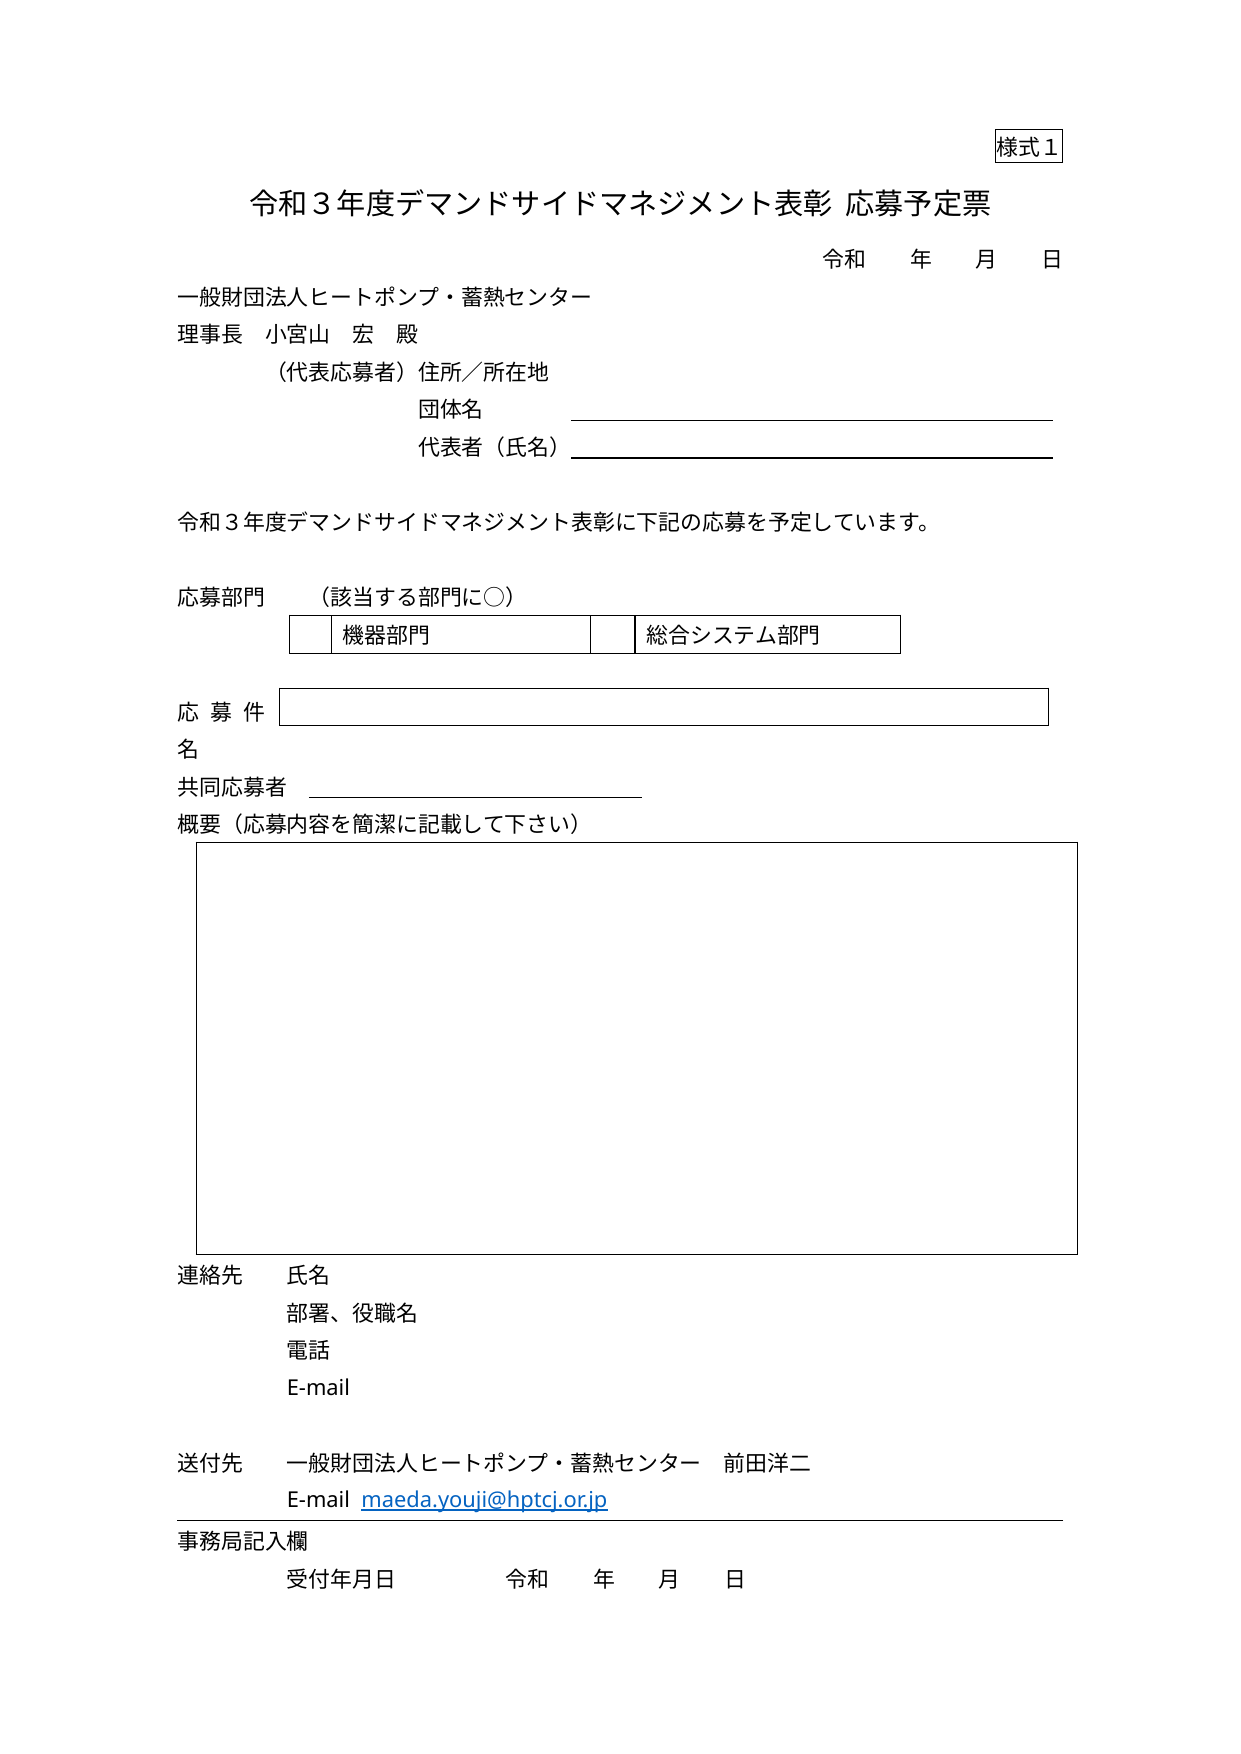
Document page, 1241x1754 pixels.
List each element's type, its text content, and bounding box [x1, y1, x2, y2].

table_header [280, 689, 1048, 725]
table_header 総合システム部門 [636, 616, 900, 653]
text 代表者（氏名） [177, 427, 1063, 464]
text 事務局記入欄 [177, 1521, 1063, 1559]
text 部署、役職名 [177, 1293, 1063, 1330]
text 令和３年度デマンドサイドマネジメント表彰 応募予定票 [177, 164, 1063, 239]
text 概要（応募内容を簡潔に記載して下さい） [177, 804, 1063, 842]
text 様式１ [177, 127, 1063, 164]
text 電話 [177, 1330, 1063, 1368]
text 令和３年度デマンドサイドマネジメント表彰に下記の応募を予定しています。 [177, 502, 1063, 539]
text 団体名 [177, 389, 1063, 427]
text 共同応募者 [177, 767, 1063, 804]
table_header 機器部門 [332, 616, 590, 653]
text 理事長 小宮山 宏 殿 [177, 314, 1063, 352]
table_header [591, 616, 634, 653]
text E-mail maeda.youji@hptcj.or.jp [177, 1480, 1063, 1520]
text 一般財団法人ヒートポンプ・蓄熱センター [177, 277, 1063, 314]
text E-mail [177, 1368, 1063, 1405]
table_header [290, 616, 331, 653]
text （代表応募者）住所／所在地 [177, 352, 1063, 389]
table_header [197, 843, 1077, 1254]
text 送付先 一般財団法人ヒートポンプ・蓄熱センター 前田洋二 [177, 1443, 1063, 1480]
text 受付年月日 令和 年 月 日 [177, 1559, 1063, 1596]
text 連絡先 氏名 [177, 1255, 1063, 1293]
text 応募部門 （該当する部門に○） [177, 577, 1063, 614]
text 令和 年 月 日 [177, 239, 1063, 277]
text 応募件名 [177, 692, 1063, 767]
